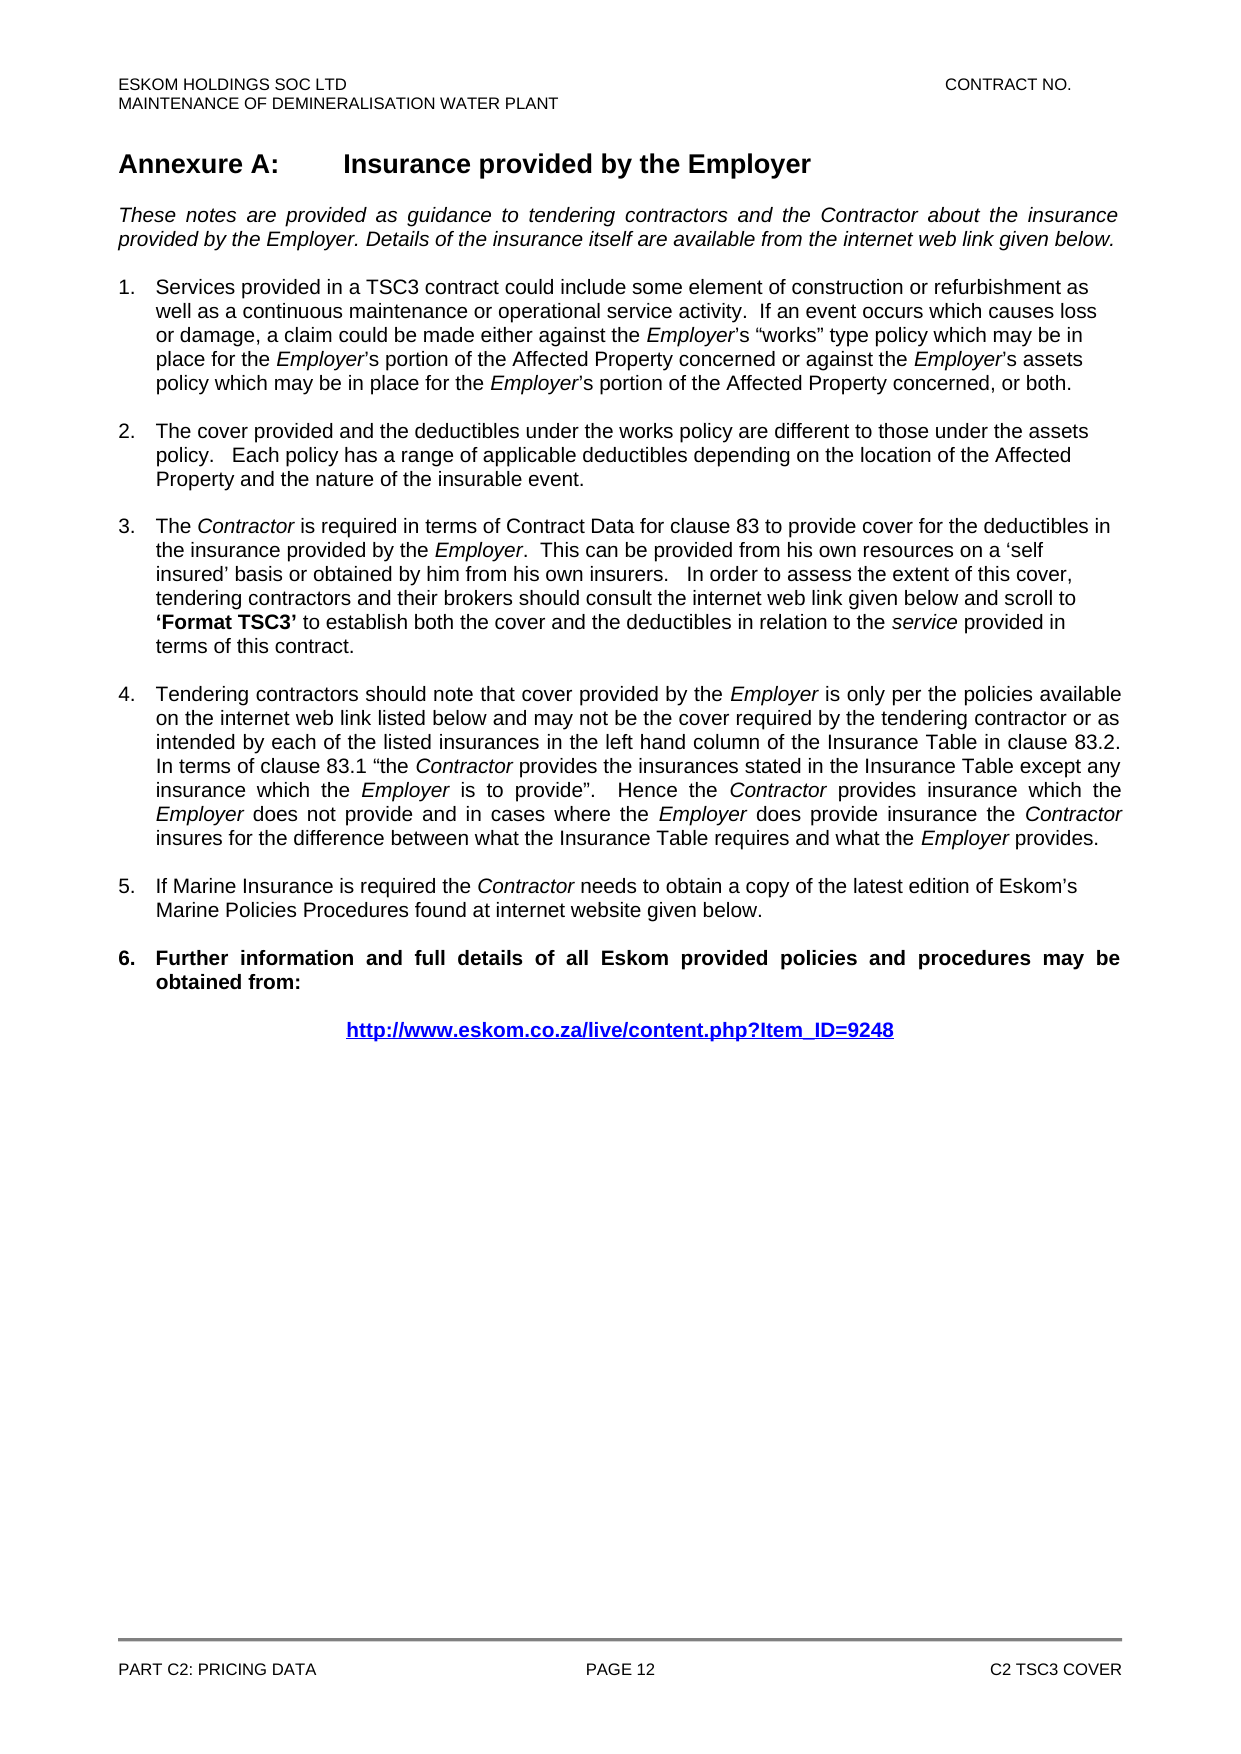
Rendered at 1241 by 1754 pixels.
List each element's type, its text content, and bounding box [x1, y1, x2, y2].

list Tendering contractors should note that cover provided by the Employer is only per the policies available on the internet web link listed below and may not be the cover required by the tendering contractor or as intended by each of the listed insurances in the left hand column of the Insurance Table in clause 83.2. In terms of clause 83.1 “the Contractor provides the insurances stated in the Insurance Table except any insurance which the Employer is to provide”. Hence the Contractor provides insurance which the Employer does not provide and in cases where the Employer does provide insurance the Contractor insures for the difference between what the Insurance Table requires and what the Employer provides. [118, 682, 1122, 850]
list If Marine Insurance is required the Contractor needs to obtain a copy of the latest edition of Eskom’s Marine Policies Procedures found at internet website given below. [118, 874, 1122, 922]
list The cover provided and the deductibles under the works policy are different to those under the assets policy. Each policy has a range of applicable deductibles depending on the location of the Affected Property and the nature of the insurable event. [118, 418, 1122, 490]
list The Contractor is required in terms of Contract Data for clause 83 to provide cover for the deductibles in the insurance provided by the Employer. This can be provided from his own resources on a ‘self insured’ basis or obtained by him from his own insurers. In order to assess the extent of this cover, tendering contractors and their brokers should consult the internet web link given below and scroll to ‘Format TSC3’ to establish both the cover and the deductibles in relation to the service provided in terms of this contract. [118, 514, 1122, 658]
list Services provided in a TSC3 contract could include some element of construction or refurbishment as well as a continuous maintenance or operational service activity. If an event occurs which causes loss or damage, a claim could be made either against the Employer’s “works” type policy which may be in place for the Employer’s portion of the Affected Property concerned or against the Employer’s assets policy which may be in place for the Employer’s portion of the Affected Property concerned, or both. [118, 275, 1122, 394]
text Annexure A: Insurance provided by the Employer [118, 148, 1122, 179]
text These notes are provided as guidance to tendering contractors and the Contractor about the insurance provided by the Employer. Details of the insurance itself are available from the internet web link given below. [118, 203, 1122, 251]
text http://www.eskom.co.za/live/content.php?Item_ID=9248 [118, 1017, 1122, 1041]
list Further information and full details of all Eskom provided policies and procedures may be obtained from: [118, 946, 1122, 993]
